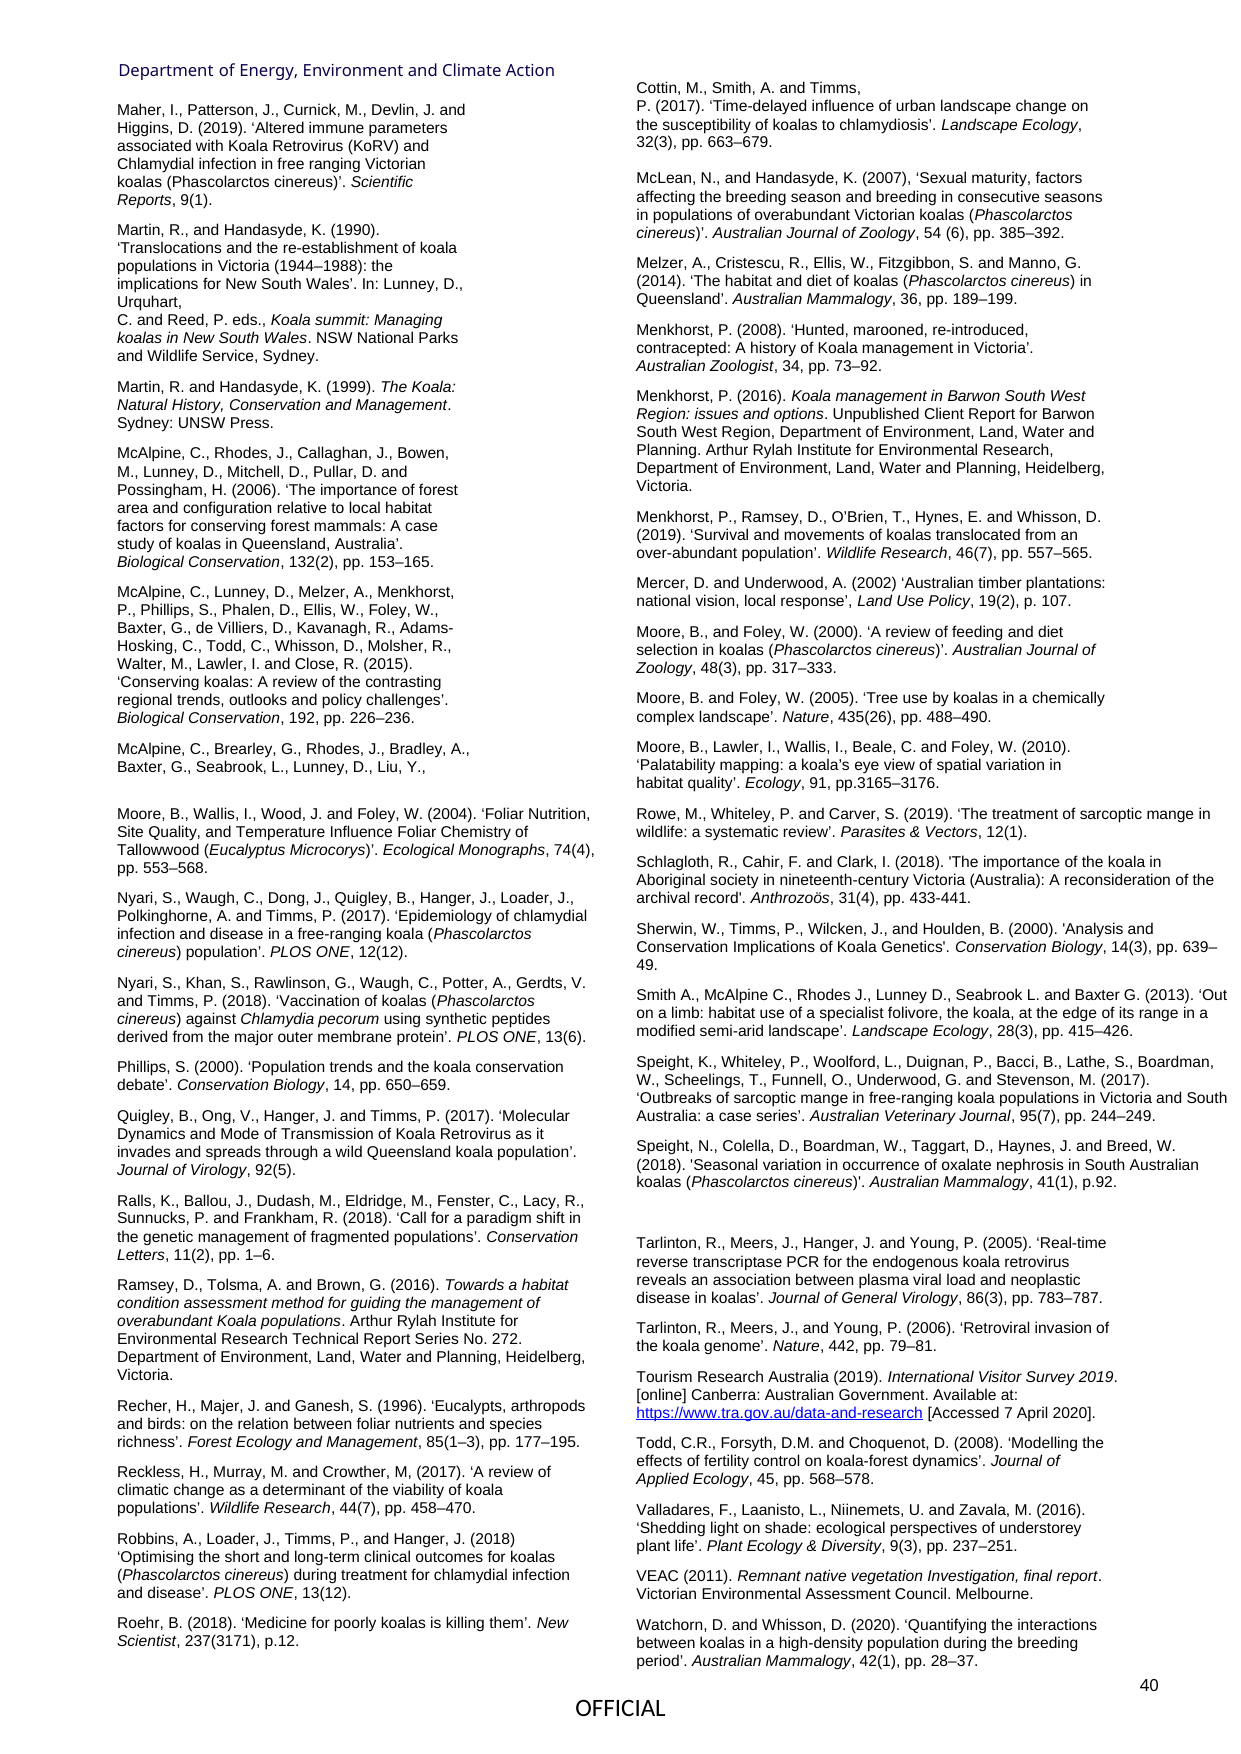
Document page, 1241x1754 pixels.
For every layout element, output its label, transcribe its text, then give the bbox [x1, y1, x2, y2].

text Rowe, M., Whiteley, P. and Carver, S. (2019). ‘The treatment of sarcoptic mange in wildlife: a systematic review’. Parasites & Vectors, 12(1). [636, 804, 1229, 840]
text Nyari, S., Khan, S., Rawlinson, G., Waugh, C., Potter, A., Gerdts, V. and Timms, P. (2018). ‘Vaccination of koalas (Phascolarctos cinereus) against Chlamydia pecorum using synthetic peptides derived from the major outer membrane protein’. PLOS ONE, 13(6). [117, 973, 595, 1046]
text Moore, B., and Foley, W. (2000). ‘A review of feeding and diet selection in koalas (Phascolarctos cinereus)’. Australian Journal of Zoology, 48(3), pp. 317–333. [636, 623, 1109, 677]
text Moore, B., Wallis, I., Wood, J. and Foley, W. (2004). ‘Foliar Nutrition, Site Quality, and Temperature Influence Foliar Chemistry of Tallowwood (Eucalyptus Microcorys)’. Ecological Monographs, 74(4), pp. 553–568. [117, 804, 595, 876]
text Menkhorst, P., Ramsey, D., O’Brien, T., Hynes, E. and Whisson, D. (2019). ‘Survival and movements of koalas translocated from an over-abundant population’. Wildlife Research, 46(7), pp. 557–565. [636, 508, 1109, 562]
text Tarlinton, R., Meers, J., and Young, P. (2006). ‘Retroviral invasion of the koala genome’. Nature, 442, pp. 79–81. [636, 1319, 1123, 1355]
text Martin, R., and Handasyde, K. (1990). ‘Translocations and the re-establishment of koala populations in Victoria (1944–1988): the implications for New South Wales’. In: Lunney, D., Urquhart, [117, 221, 473, 311]
text McAlpine, C., Rhodes, J., Callaghan, J., Bowen, M., Lunney, D., Mitchell, D., Pullar, D. and Possingham, H. (2006). ‘The importance of forest area and configuration relative to local habitat factors for conserving forest mammals: A case study of koalas in Queensland, Australia’. Biological Conservation, 132(2), pp. 153–165. [117, 444, 473, 570]
text Roehr, B. (2018). ‘Medicine for poorly koalas is killing them’. New Scientist, 237(3171), p.12. [117, 1614, 595, 1650]
text Speight, K., Whiteley, P., Woolford, L., Duignan, P., Bacci, B., Lathe, S., Boardman, W., Scheelings, T., Funnell, O., Underwood, G. and Stevenson, M. (2017). ‘Outbreaks of sarcoptic mange in free-ranging koala populations in Victoria and South Australia: a case series’. Australian Veterinary Journal, 95(7), pp. 244–249. [636, 1053, 1229, 1125]
text Speight, N., Colella, D., Boardman, W., Taggart, D., Haynes, J. and Breed, W. (2018). 'Seasonal variation in occurrence of oxalate nephrosis in South Australian koalas (Phascolarctos cinereus)'. Australian Mammalogy, 41(1), p.92. [636, 1137, 1229, 1191]
text Valladares, F., Laanisto, L., Niinemets, U. and Zavala, M. (2016). ‘Shedding light on shade: ecological perspectives of understorey plant life’. Plant Ecology & Diversity, 9(3), pp. 237–251. [636, 1501, 1108, 1554]
text Quigley, B., Ong, V., Hanger, J. and Timms, P. (2017). ‘Molecular Dynamics and Mode of Transmission of Koala Retrovirus as it invades and spreads through a wild Queensland koala population’. Journal of Virology, 92(5). [117, 1107, 595, 1179]
text Maher, I., Patterson, J., Curnick, M., Devlin, J. and Higgins, D. (2019). ‘Altered immune parameters associated with Koala Retrovirus (KoRV) and Chlamydial infection in free ranging Victorian koalas (Phascolarctos cinereus)’. Scientific Reports, 9(1). [117, 100, 473, 208]
text Moore, B. and Foley, W. (2005). ‘Tree use by koalas in a chemically complex landscape’. Nature, 435(26), pp. 488–490. [636, 689, 1109, 725]
text Sherwin, W., Timms, P., Wilcken, J., and Houlden, B. (2000). 'Analysis and Conservation Implications of Koala Genetics'. Conservation Biology, 14(3), pp. 639–49. [636, 919, 1229, 973]
text McAlpine, C., Brearley, G., Rhodes, J., Bradley, A., Baxter, G., Seabrook, L., Lunney, D., Liu, Y., Cottin, M., Smith, A. and Timms, [117, 739, 473, 776]
text P. (2017). ‘Time-delayed influence of urban landscape change on the susceptibility of koalas to chlamydiosis’. Landscape Ecology, 32(3), pp. 663–679. [636, 97, 1108, 151]
text Melzer, A., Cristescu, R., Ellis, W., Fitzgibbon, S. and Manno, G. (2014). ‘The habitat and diet of koalas (Phascolarctos cinereus) in Queensland’. Australian Mammalogy, 36, pp. 189–199. [636, 254, 1109, 308]
text Robbins, A., Loader, J., Timms, P., and Hanger, J. (2018) ‘Optimising the short and long-term clinical outcomes for koalas (Phascolarctos cinereus) during treatment for chlamydial infection and disease’. PLOS ONE, 13(12). [117, 1529, 595, 1602]
text McAlpine, C., Lunney, D., Melzer, A., Menkhorst, P., Phillips, S., Phalen, D., Ellis, W., Foley, W., Baxter, G., de Villiers, D., Kavanagh, R., Adams-Hosking, C., Todd, C., Whisson, D., Molsher, R., Walter, M., Lawler, I. and Close, R. (2015). ‘Conserving koalas: A review of the contrasting regional trends, outlooks and policy challenges’. Biological Conservation, 192, pp. 226–236. [117, 583, 473, 727]
text Tarlinton, R., Meers, J., Hanger, J. and Young, P. (2005). ‘Real-time reverse transcriptase PCR for the endogenous koala retrovirus reveals an association between plasma viral load and neoplastic disease in koalas’. Journal of General Virology, 86(3), pp. 783–787. [636, 1234, 1109, 1306]
text Moore, B., Lawler, I., Wallis, I., Beale, C. and Foley, W. (2010). ‘Palatability mapping: a koala’s eye view of spatial variation in habitat quality’. Ecology, 91, pp.3165–3176. [636, 738, 1109, 792]
text VEAC (2011). Remnant native vegetation Investigation, final report. Victorian Environmental Assessment Council. Melbourne. [636, 1567, 1108, 1603]
text McLean, N., and Handasyde, K. (2007), ‘Sexual maturity, factors affecting the breeding season and breeding in consecutive seasons in populations of overabundant Victorian koalas (Phascolarctos cinereus)’. Australian Journal of Zoology, 54 (6), pp. 385–392. [636, 169, 1109, 241]
text Martin, R. and Handasyde, K. (1999). The Koala: Natural History, Conservation and Management. Sydney: UNSW Press. [117, 378, 473, 432]
text Tourism Research Australia (2019). International Visitor Survey 2019. [online] Canberra: Australian Government. Available at: https://www.tra.gov.au/data-and-research [Accessed 7 April 2020]. [636, 1367, 1123, 1421]
text Schlagloth, R., Cahir, F. and Clark, I. (2018). 'The importance of the koala in Aboriginal society in nineteenth-century Victoria (Australia): A reconsideration of the archival record'. Anthrozoös, 31(4), pp. 433-441. [636, 853, 1229, 907]
text Ramsey, D., Tolsma, A. and Brown, G. (2016). Towards a habitat condition assessment method for guiding the management of overabundant Koala populations. Arthur Rylah Institute for Environmental Research Technical Report Series No. 272. Department of Environment, Land, Water and Planning, Heidelberg, Victoria. [117, 1276, 595, 1384]
text Menkhorst, P. (2008). ‘Hunted, marooned, re-introduced, contracepted: A history of Koala management in Victoria’. Australian Zoologist, 34, pp. 73–92. [636, 320, 1109, 374]
text Ralls, K., Ballou, J., Dudash, M., Eldridge, M., Fenster, C., Lacy, R., Sunnucks, P. and Frankham, R. (2018). ‘Call for a paradigm shift in the genetic management of fragmented populations’. Conservation Letters, 11(2), pp. 1–6. [117, 1191, 595, 1263]
text McAlpine, C., Brearley, G., Rhodes, J., Bradley, A., Baxter, G., Seabrook, L., Lunney, D., Liu, Y., Cottin, M., Smith, A. and Timms, [636, 79, 1108, 97]
text Reckless, H., Murray, M. and Crowther, M, (2017). ‘A review of climatic change as a determinant of the viability of koala populations’. Wildlife Research, 44(7), pp. 458–470. [117, 1463, 595, 1517]
text Todd, C.R., Forsyth, D.M. and Choquenot, D. (2008). ‘Modelling the effects of fertility control on koala-forest dynamics’. Journal of Applied Ecology, 45, pp. 568–578. [636, 1434, 1108, 1488]
text C. and Reed, P. eds., Koala summit: Managing koalas in New South Wales. NSW National Parks and Wildlife Service, Sydney. [117, 311, 473, 365]
text Phillips, S. (2000). ‘Population trends and the koala conservation debate’. Conservation Biology, 14, pp. 650–659. [117, 1058, 595, 1094]
text Mercer, D. and Underwood, A. (2002) ‘Australian timber plantations: national vision, local response’, Land Use Policy, 19(2), p. 107. [636, 574, 1109, 610]
text Menkhorst, P. (2016). Koala management in Barwon South West Region: issues and options. Unpublished Client Report for Barwon South West Region, Department of Environment, Land, Water and Planning. Arthur Rylah Institute for Environmental Research, Department of Environment, Land, Water and Planning, Heidelberg, Victoria. [636, 387, 1109, 495]
text Watchorn, D. and Whisson, D. (2020). ‘Quantifying the interactions between koalas in a high-density population during the breeding period’. Australian Mammalogy, 42(1), pp. 28–37. [636, 1616, 1108, 1670]
text Nyari, S., Waugh, C., Dong, J., Quigley, B., Hanger, J., Loader, J., Polkinghorne, A. and Timms, P. (2017). ‘Epidemiology of chlamydial infection and disease in a free-ranging koala (Phascolarctos cinereus) population’. PLOS ONE, 12(12). [117, 889, 595, 961]
text Smith A., McAlpine C., Rhodes J., Lunney D., Seabrook L. and Baxter G. (2013). ‘Out on a limb: habitat use of a specialist folivore, the koala, at the edge of its range in a modified semi-arid landscape’. Landscape Ecology, 28(3), pp. 415–426. [636, 986, 1229, 1040]
text Recher, H., Majer, J. and Ganesh, S. (1996). ‘Eucalypts, arthropods and birds: on the relation between foliar nutrients and species richness’. Forest Ecology and Management, 85(1–3), pp. 177–195. [117, 1396, 595, 1451]
